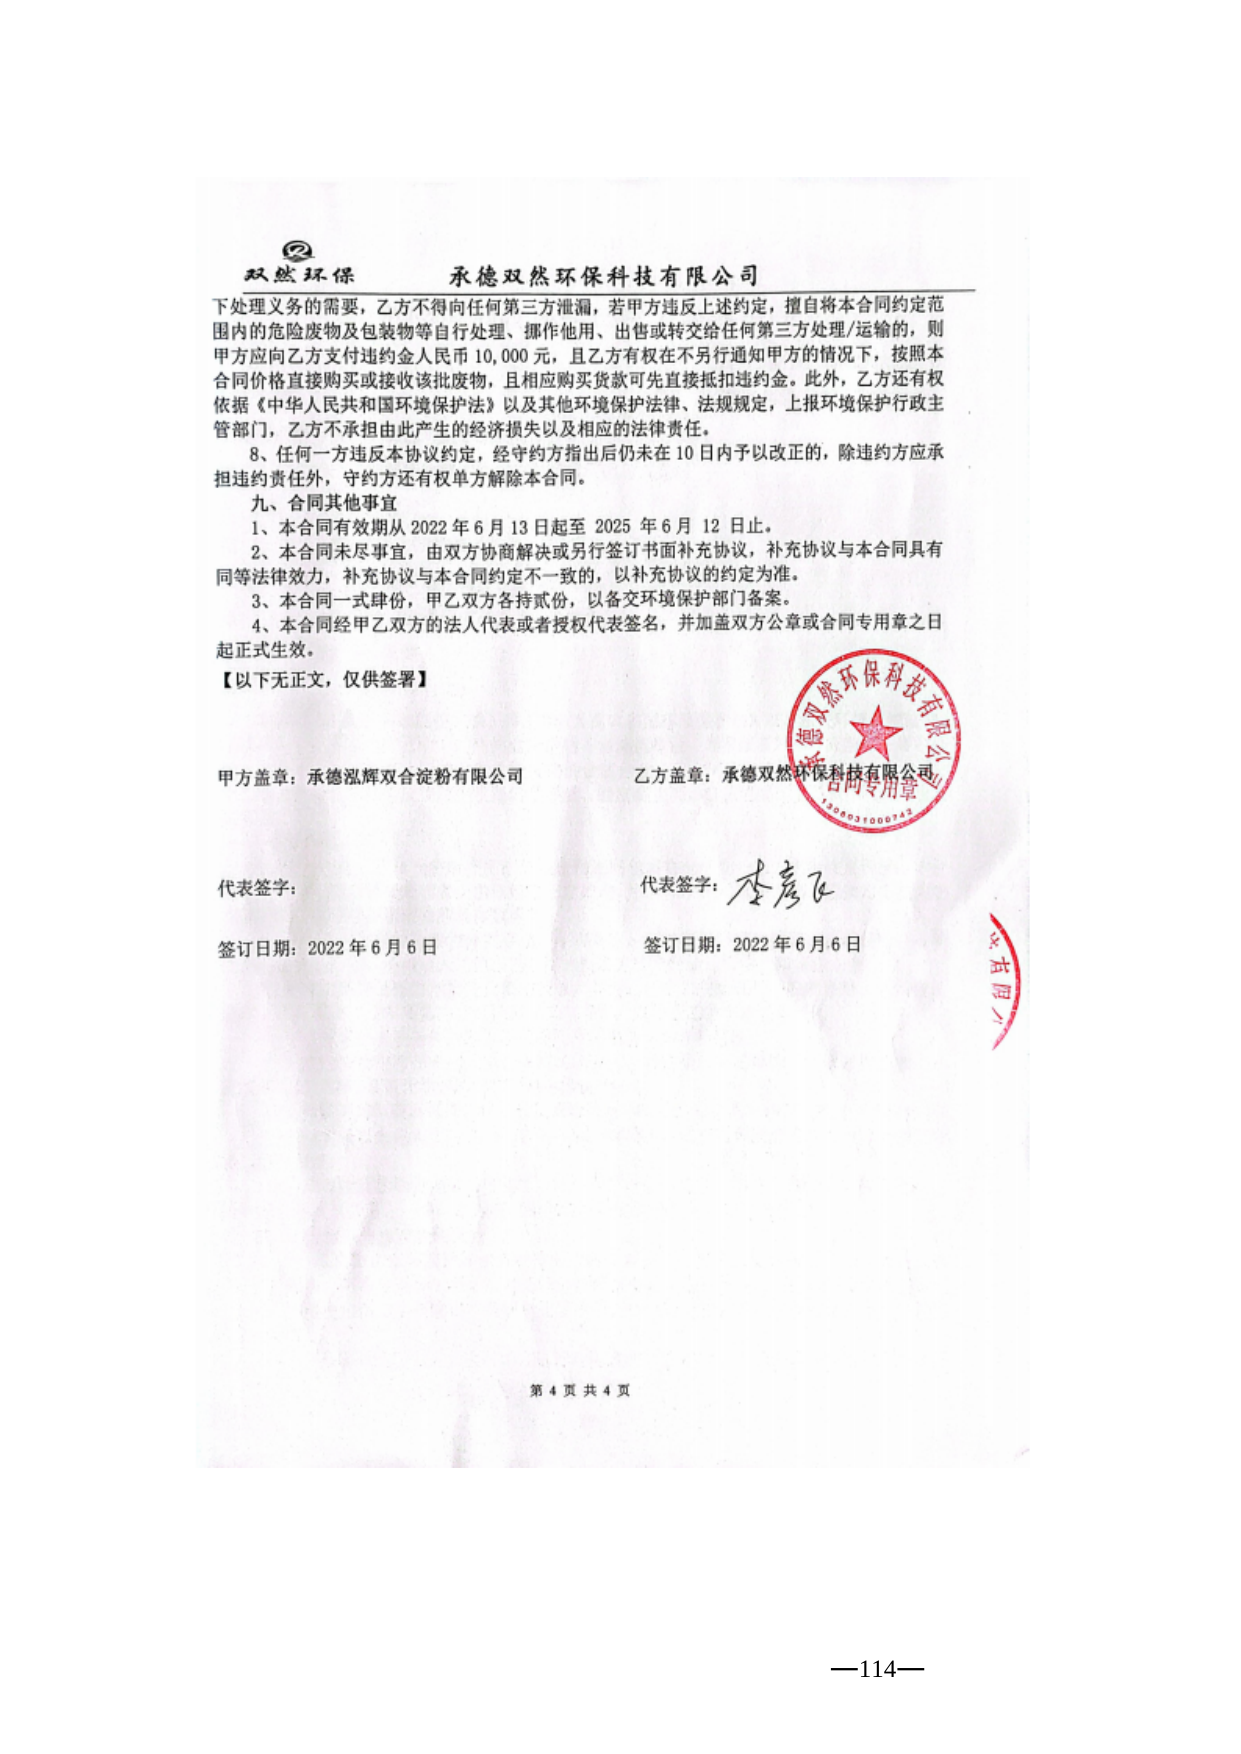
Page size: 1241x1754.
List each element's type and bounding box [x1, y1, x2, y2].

picture [159, 177, 1069, 1468]
